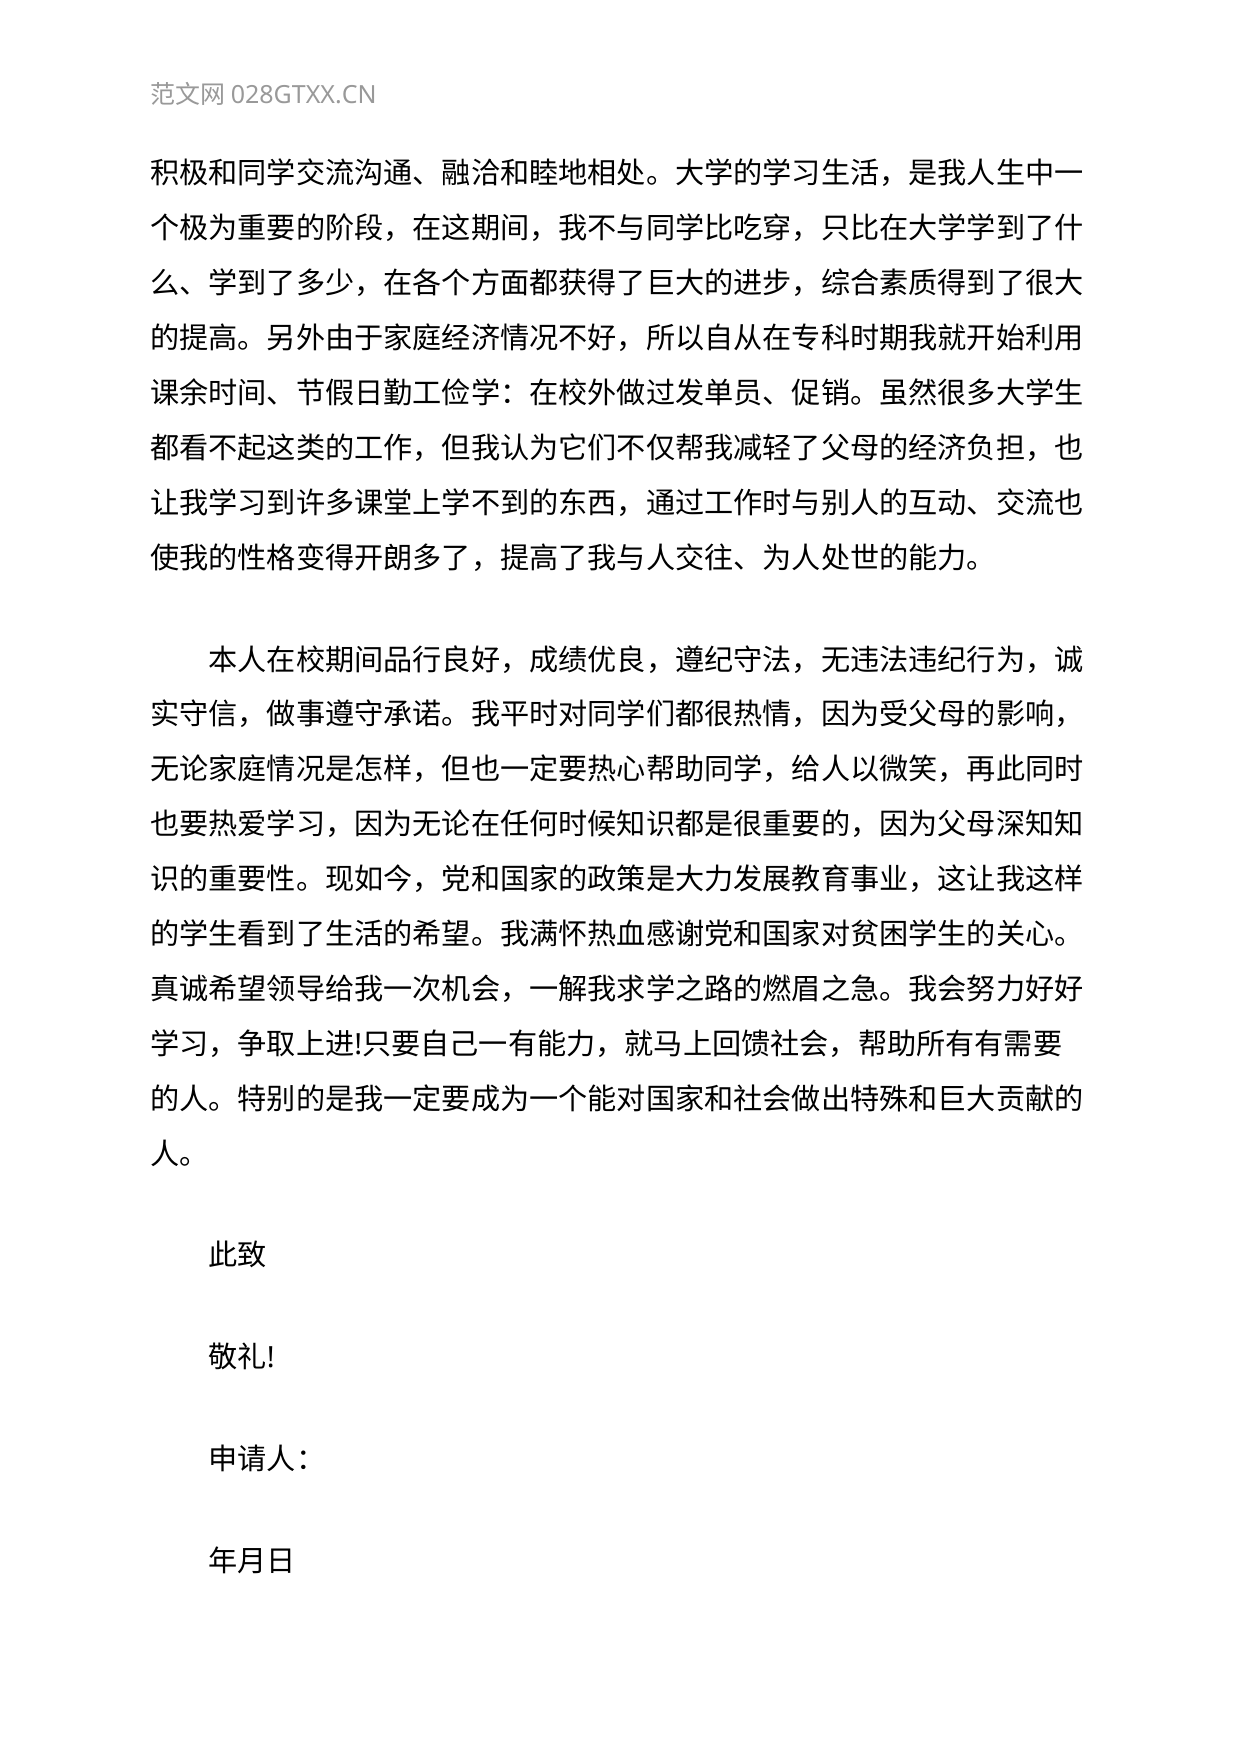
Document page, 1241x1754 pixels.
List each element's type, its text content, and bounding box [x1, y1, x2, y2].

text 本人在校期间品行良好，成绩优良，遵纪守法，无违法违纪行为，诚实守信，做事遵守承诺。我平时对同学们都很热情，因为受父母的影响，无论家庭情况是怎样，但也一定要热心帮助同学，给人以微笑，再此同时也要热爱学习，因为无论在任何时候知识都是很重要的，因为父母深知知识的重要性。现如今，党和国家的政策是大力发展教育事业，这让我这样的学生看到了生活的希望。我满怀热血感谢党和国家对贫困学生的关心。真诚希望领导给我一次机会，一解我求学之路的燃眉之急。我会努力好好学习，争取上进!只要自己一有能力，就马上回馈社会，帮助所有有需要的人。特别的是我一定要成为一个能对国家和社会做出特殊和巨大贡献的人。 [150, 636, 1090, 1172]
text 此致 [150, 1232, 1090, 1274]
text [150, 150, 1090, 577]
text 申请人： [150, 1436, 1090, 1478]
text 年月日 [150, 1537, 1090, 1580]
text 敬礼! [150, 1334, 1090, 1376]
